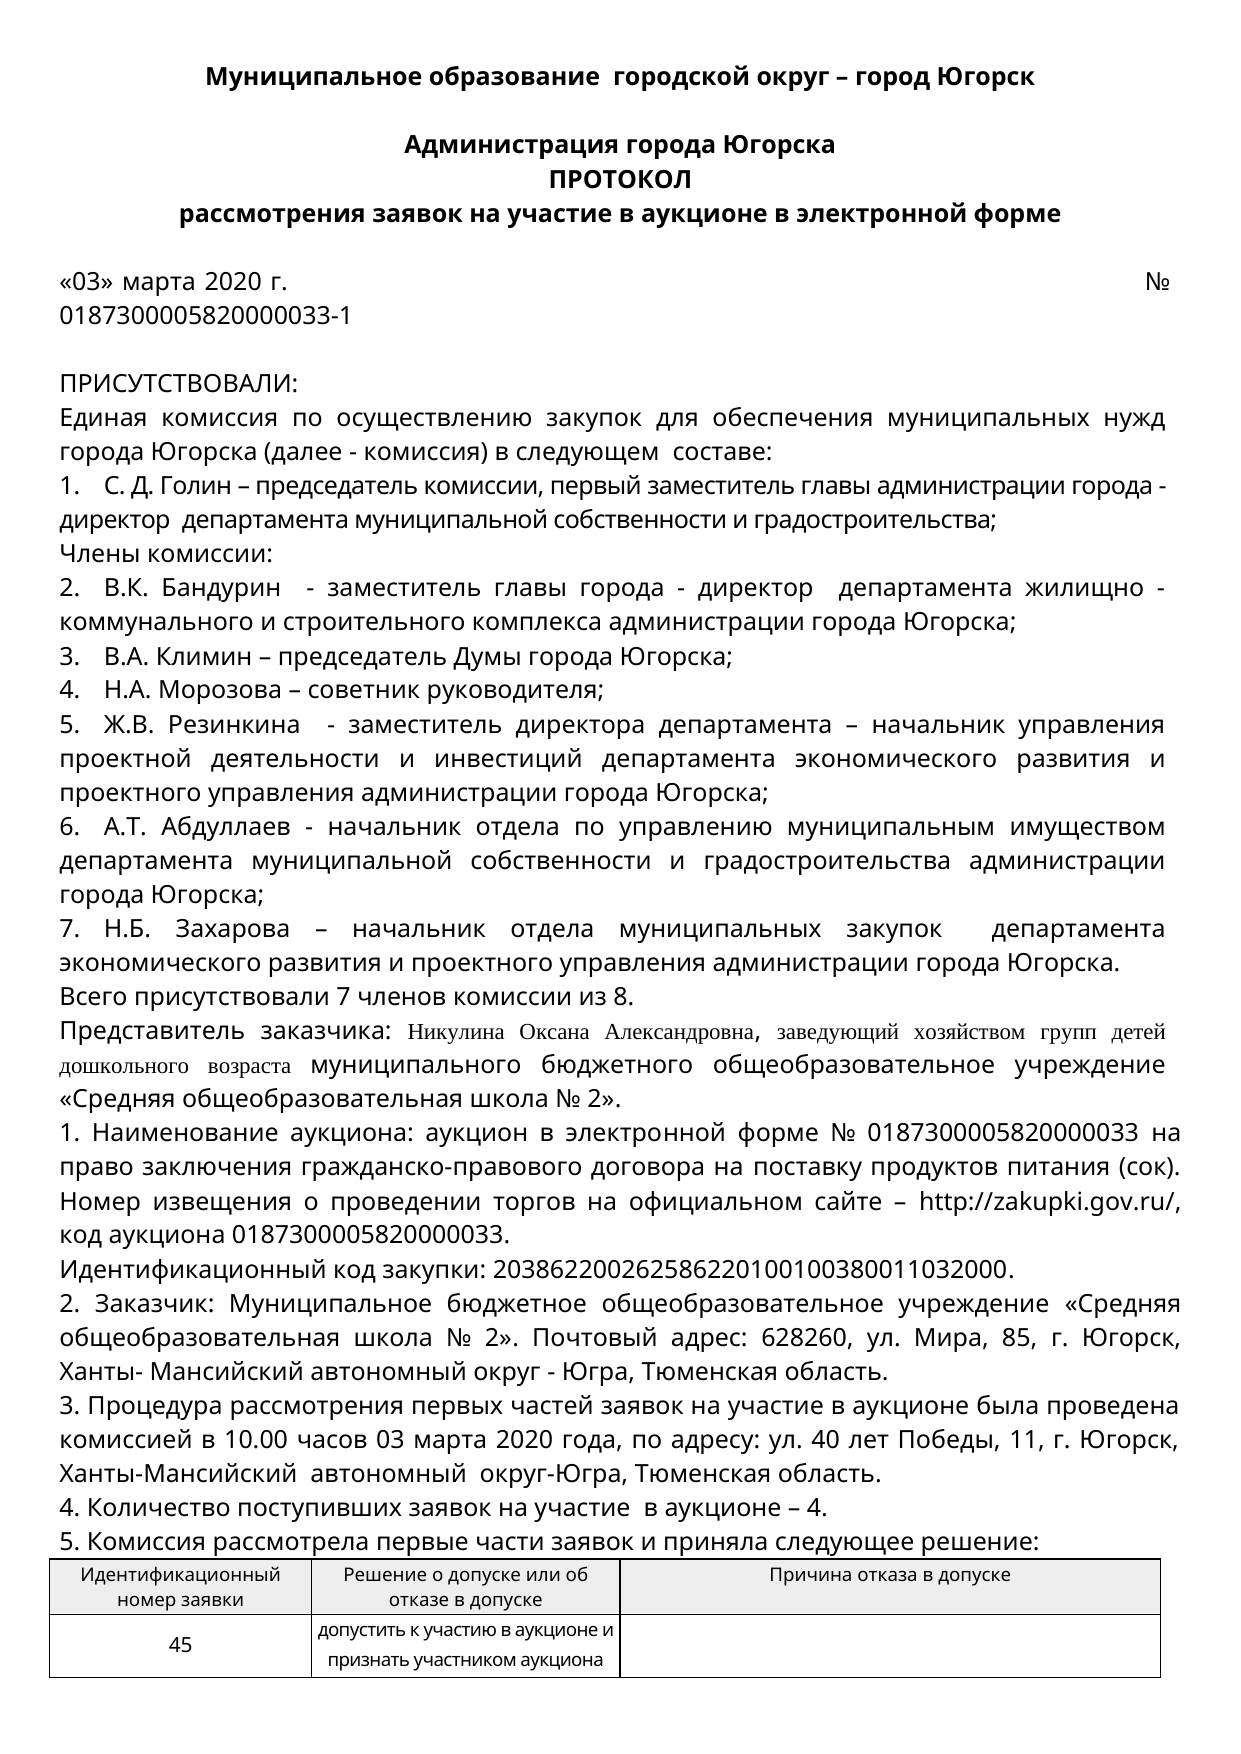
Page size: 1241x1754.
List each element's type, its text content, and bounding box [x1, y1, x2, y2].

list Члены комиссии: [59, 536, 1181, 570]
table_cell 45 [50, 1615, 311, 1677]
text «03» марта 2020 г. № 0187300005820000033-1 [59, 263, 1181, 332]
text Администрация города Югорска [59, 127, 1181, 161]
text Единая комиссия по осуществлению закупок для обеспечения муниципальных нужд города Югорска (далее - комиссия) в следующем составе: [59, 400, 1166, 468]
text 1. Наименование аукциона: аукцион в электронной форме № 0187300005820000033 на право заключения гражданско-правового договора на поставку продуктов питания (сок). Номер извещения о проведении торгов на официальном сайте – http://zakupki.gov.ru/, код аукциона 0187300005820000033. [59, 1115, 1181, 1251]
table_header Идентификационный номер заявки [50, 1560, 311, 1613]
list Н.А. Морозова – советник руководителя; [59, 672, 1166, 706]
table_header Причина отказа в допуске [621, 1560, 1160, 1613]
text Идентификационный код закупки: 203862200262586220100100380011032000. [59, 1251, 1181, 1285]
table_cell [312, 1615, 619, 1677]
list Представитель заказчика: Никулина Оксана Александровна, заведующий хозяйством групп детей дошкольного возраста муниципального бюджетного общеобразовательное учреждение «Средняя общеобразовательная школа № 2». [59, 1013, 1166, 1115]
text 5. Комиссия рассмотрела первые части заявок и приняла следующее решение: [59, 1524, 1181, 1558]
text ПРИСУТСТВОВАЛИ: [59, 366, 1181, 400]
list В.А. Климин – председатель Думы города Югорска; [59, 638, 1166, 672]
table_header Решение о допуске или об отказе в допуске [312, 1560, 619, 1613]
list Н.Б. Захарова – начальник отдела муниципальных закупок департамента экономического развития и проектного управления администрации города Югорска. [59, 911, 1166, 979]
list В.К. Бандурин - заместитель главы города - директор департамента жилищно - коммунального и строительного комплекса администрации города Югорска; [59, 570, 1166, 638]
list С. Д. Голин – председатель комиссии, первый заместитель главы администрации города - директор департамента муниципальной собственности и градостроительства; [59, 468, 1166, 536]
text 4. Количество поступивших заявок на участие в аукционе – 4. [59, 1490, 1181, 1524]
text 3. Процедура рассмотрения первых частей заявок на участие в аукционе была проведена комиссией в 10.00 часов 03 марта 2020 года, по адресу: ул. 40 лет Победы, 11, г. Югорск, Ханты-Мансийский автономный округ-Югра, Тюменская область. [59, 1387, 1181, 1490]
text Всего присутствовали 7 членов комиссии из 8. [59, 979, 1166, 1013]
text 2. Заказчик: Муниципальное бюджетное общеобразовательное учреждение «Средняя общеобразовательная школа № 2». Почтовый адрес: 628260, ул. Мира, 85, г. Югорск, Ханты- Мансийский автономный округ - Югра, Тюменская область. [59, 1285, 1181, 1387]
text Муниципальное образование городской округ – город Югорск [59, 59, 1181, 93]
table_cell [621, 1615, 1160, 1677]
text ПРОТОКОЛ [59, 161, 1181, 195]
text рассмотрения заявок на участие в аукционе в электронной форме [59, 195, 1181, 229]
list А.Т. Абдуллаев - начальник отдела по управлению муниципальным имуществом департамента муниципальной собственности и градостроительства администрации города Югорска; [59, 808, 1166, 911]
list Ж.В. Резинкина - заместитель директора департамента – начальник управления проектной деятельности и инвестиций департамента экономического развития и проектного управления администрации города Югорска; [59, 706, 1166, 808]
